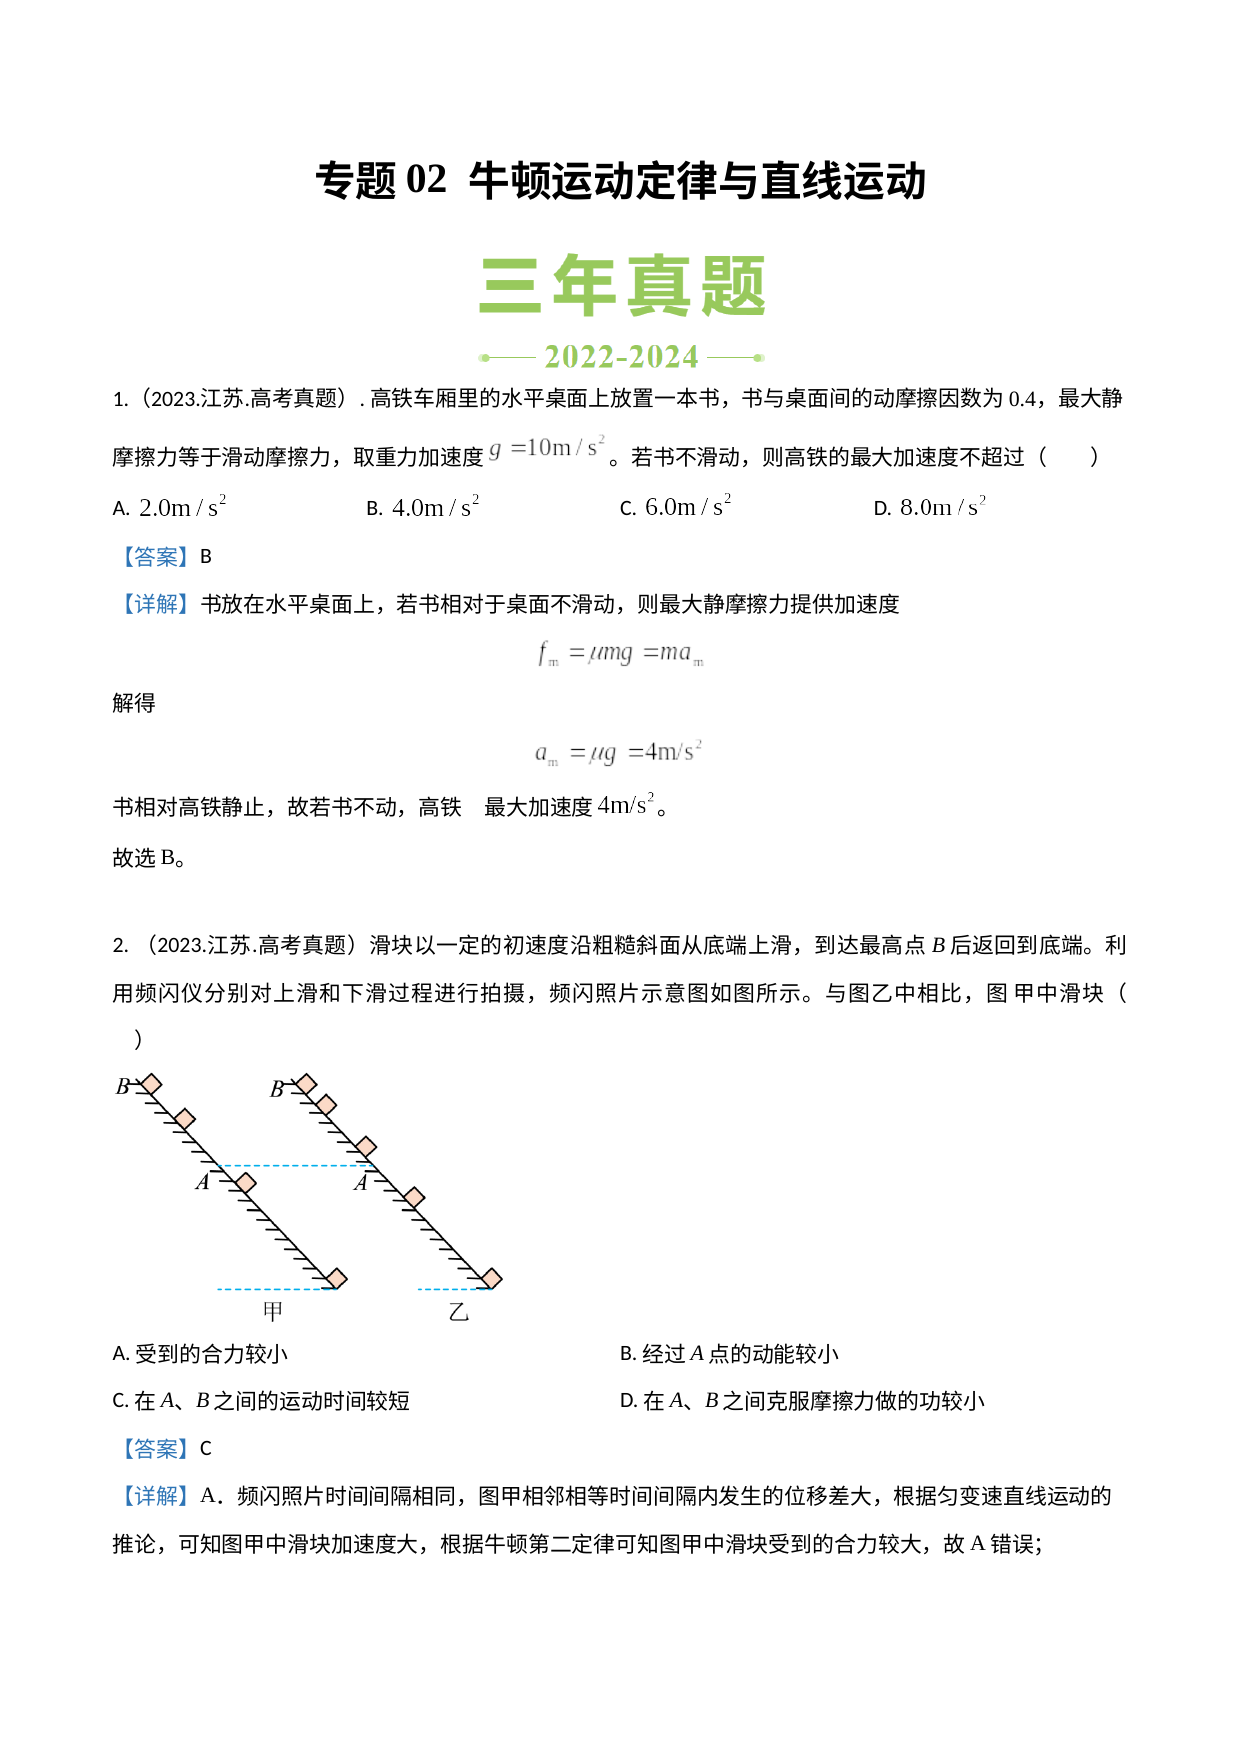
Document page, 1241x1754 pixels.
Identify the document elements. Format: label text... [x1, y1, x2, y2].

text A. B. C. D. [112, 488, 1128, 526]
text 专题02 牛顿运动定律与直线运动 [112, 148, 1128, 208]
text 故选B。 [112, 841, 1128, 873]
text 【详解】A．频闪照片时间间隔相同，图甲相邻相等时间间隔内发生的位移差大，根据匀变速直线运动的推论，可知图甲中滑块加速度大，根据牛顿第二定律可知图甲中滑块受到的合力较大，故A错误； [112, 1479, 1128, 1558]
text C. 在A、B之间的运动时间较短 D. 在A、B之间克服摩擦力做的功较小 [112, 1384, 1128, 1416]
text 2. （2023.江苏.高考真题）滑块以一定的初速度沿粗糙斜面从底端上滑，到达最高点B后返回到底端。利用频闪仪分别对上滑和下滑过程进行拍摄，频闪照片示意图如图所示。与图乙中相比，图甲中滑块（ ） [112, 928, 1128, 1055]
text 【答案】B [112, 540, 1128, 571]
text 解得 [112, 686, 1128, 718]
text 书相对高铁静止，故若书不动，高铁最大加速度。 [112, 786, 1128, 825]
picture [465, 250, 775, 368]
text 1.（2023.江苏.高考真题）. 高铁车厢里的水平桌面上放置一本书，书与桌面间的动摩擦因数为0.4，最大静摩擦力等于滑动摩擦力，取重力加速度。若书不滑动，则高铁的最大加速度不超过（ ） [112, 381, 1128, 472]
picture [112, 1071, 505, 1324]
text 【答案】C [112, 1432, 1128, 1463]
text 【详解】书放在水平桌面上，若书相对于桌面不滑动，则最大静摩擦力提供加速度 [112, 587, 1128, 619]
text A. 受到的合力较小 B. 经过A点的动能较小 [112, 1337, 1128, 1368]
